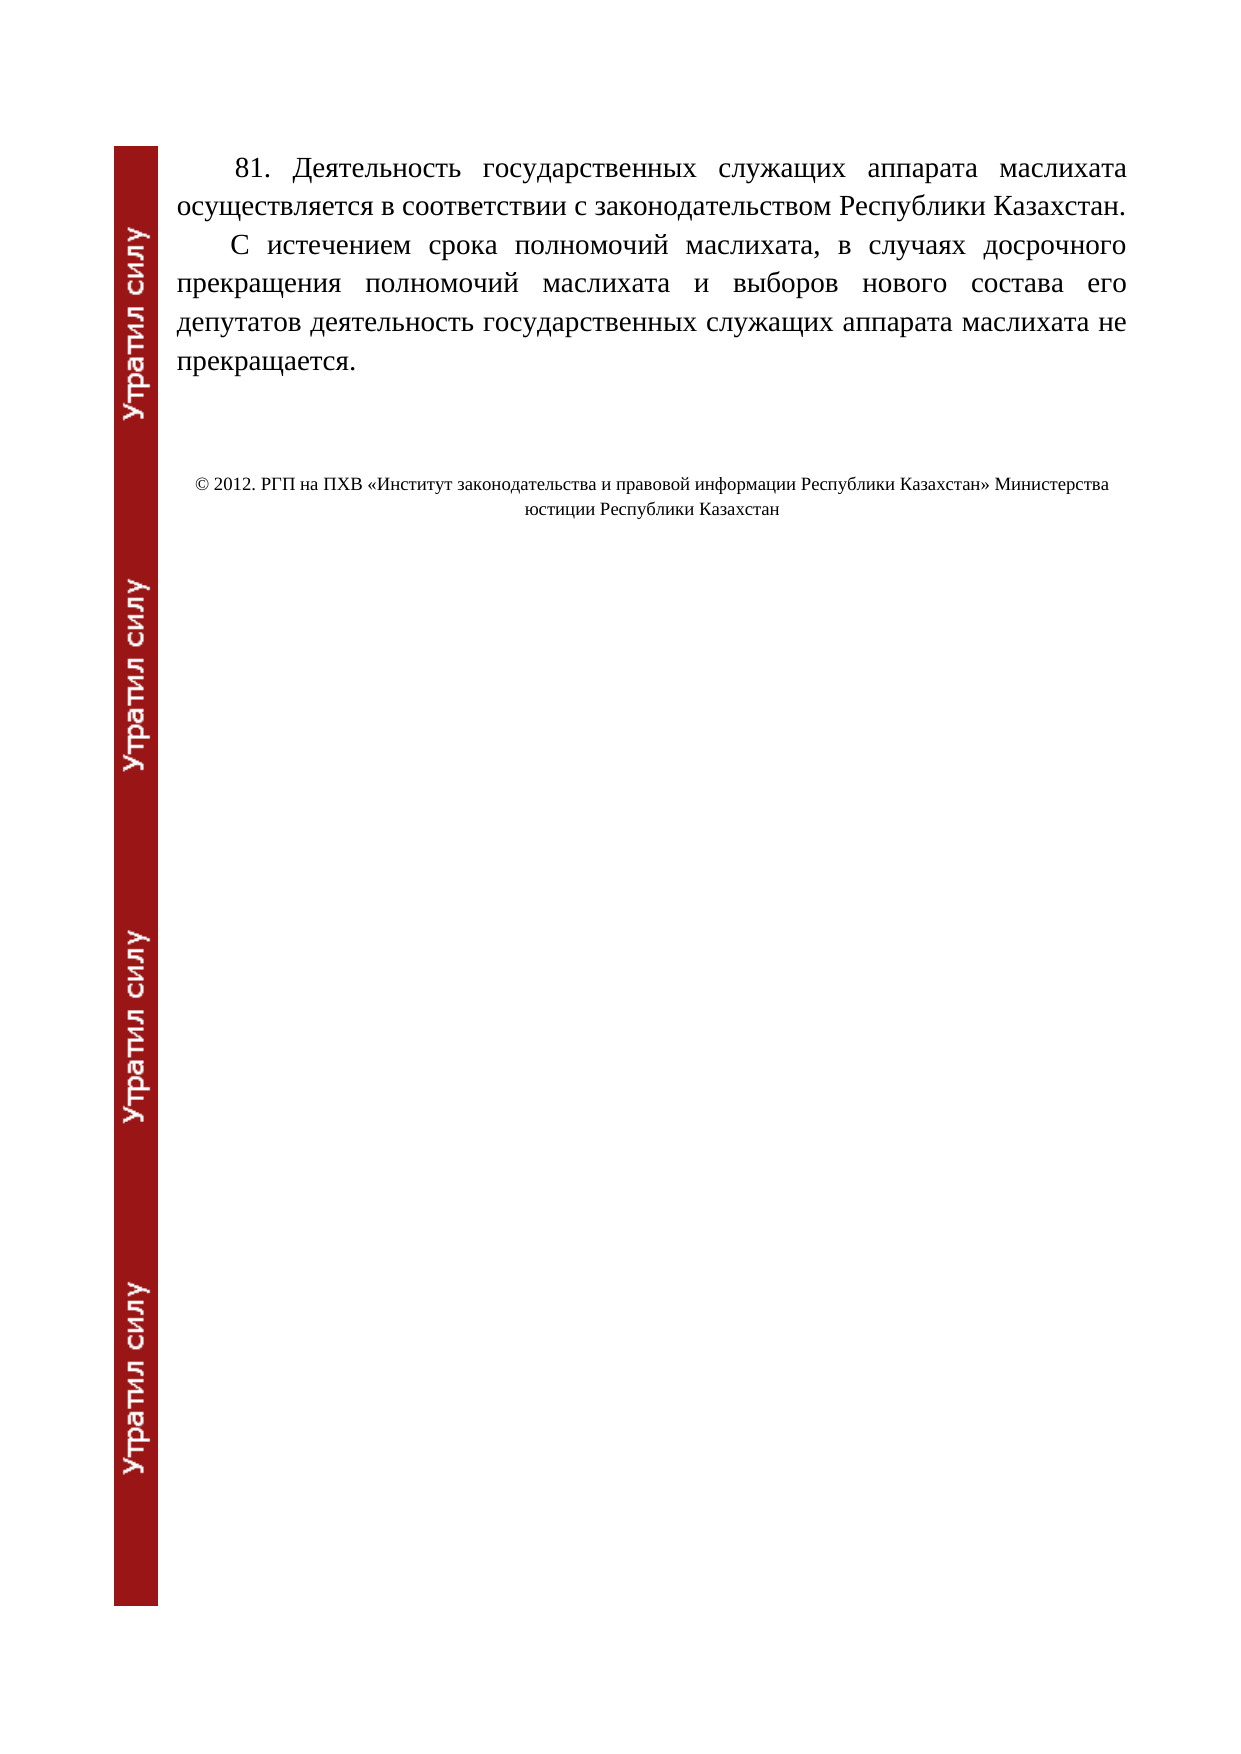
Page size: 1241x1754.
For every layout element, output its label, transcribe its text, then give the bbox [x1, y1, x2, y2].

picture [114, 376, 158, 473]
text © 2012. РГП на ПХВ «Институт законодательства и правовой информации Республики Казахстан» Министерства юстиции Республики Казахстан [112, 473, 1128, 519]
picture [114, 519, 158, 1606]
picture [114, 222, 158, 227]
text С истечением срока полномочий маслихата, в случаях досрочного прекращения полномочий маслихата и выборов нового состава его депутатов деятельность государственных служащих аппарата маслихата не прекращается. [112, 227, 1128, 376]
text 81. Деятельность государственных служащих аппарата маслихата осуществляется в соответствии с законодательством Республики Казахстан. [112, 150, 1128, 222]
picture [114, 146, 158, 150]
